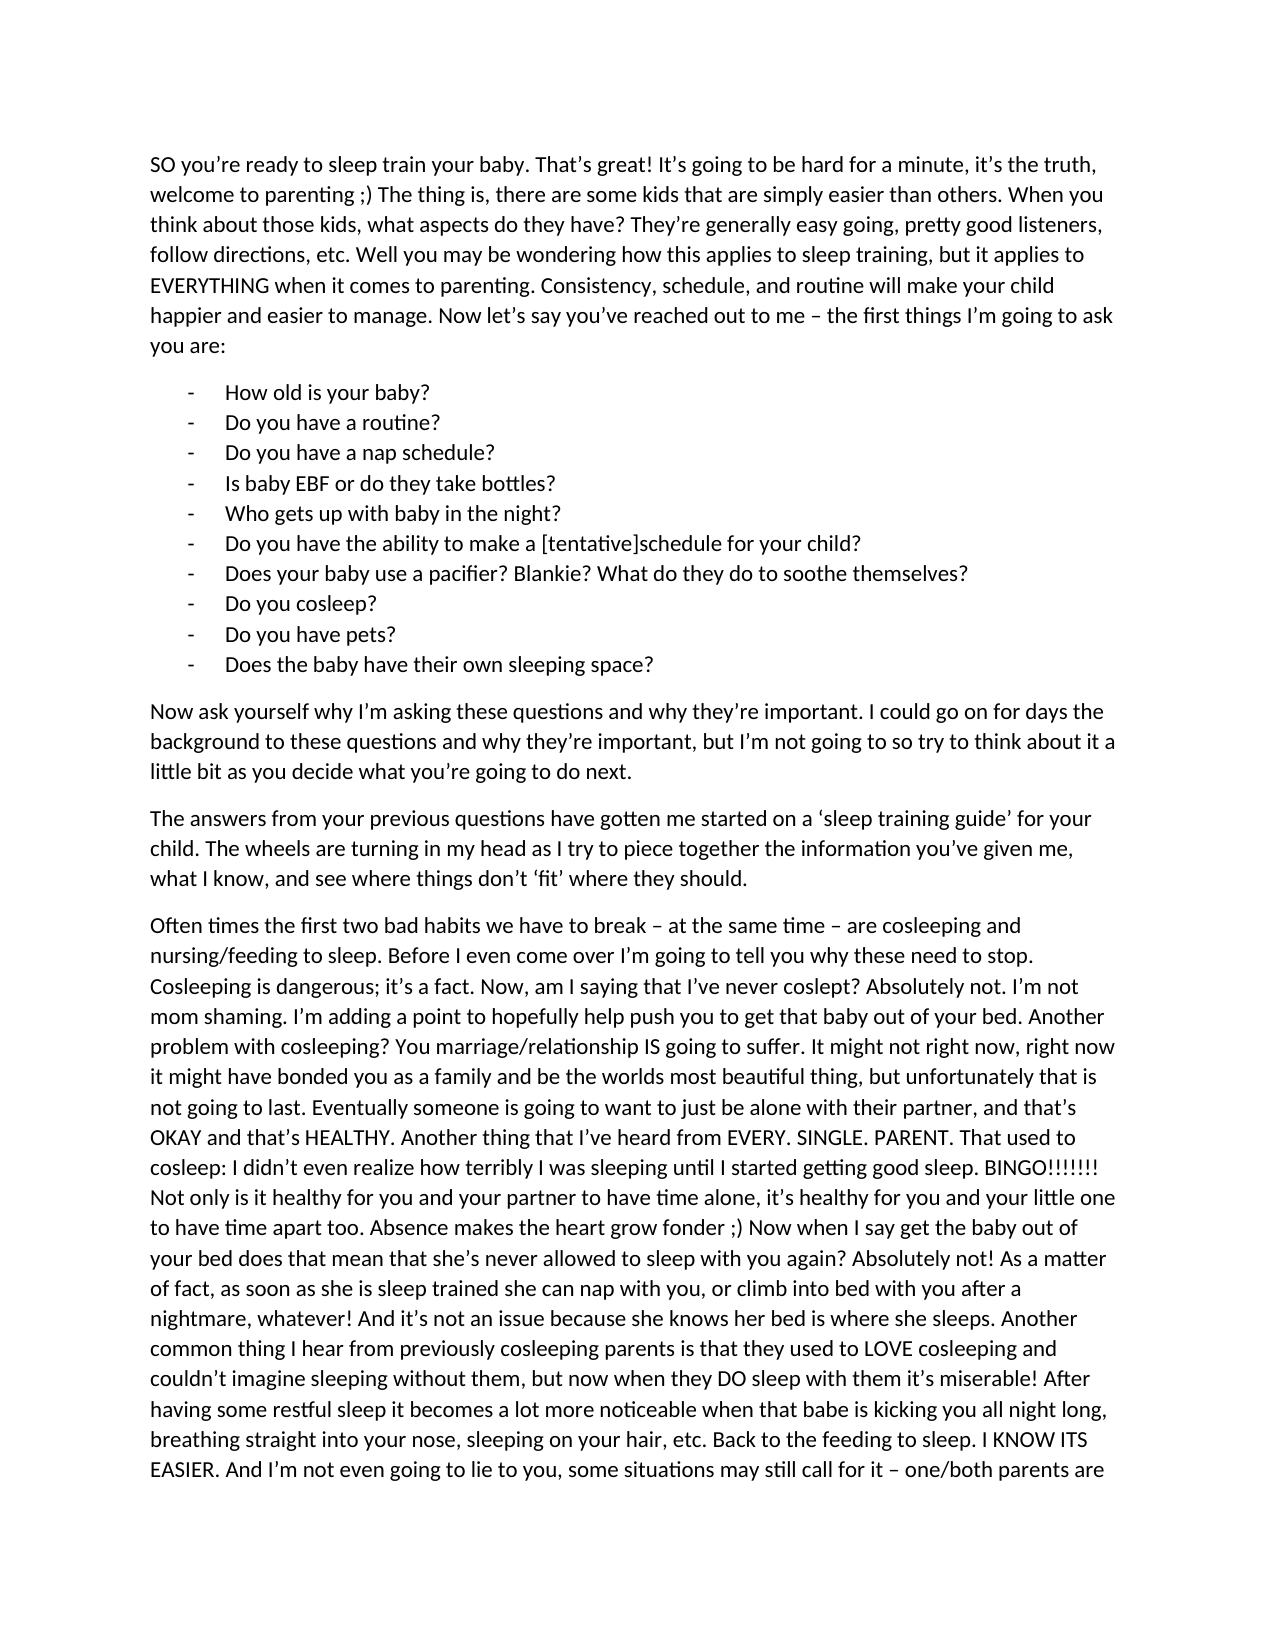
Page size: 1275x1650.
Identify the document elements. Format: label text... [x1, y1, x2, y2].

text SO you’re ready to sleep train your baby. That’s great! It’s going to be hard for a minute, it’s the truth, welcome to parenting ;) The thing is, there are some kids that are simply easier than others. When you think about those kids, what aspects do they have? They’re generally easy going, pretty good listeners, follow directions, etc. Well you may be wondering how this applies to sleep training, but it applies to EVERYTHING when it comes to parenting. Consistency, schedule, and routine will make your child happier and easier to manage. Now let’s say you’ve reached out to me – the first things I’m going to ask you are: [150, 150, 1125, 359]
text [150, 911, 1125, 1483]
list Do you have pets? [187, 620, 1125, 648]
list Do you have a routine? [187, 408, 1125, 436]
list Does your baby use a pacifier? Blankie? What do they do to soothe themselves? [187, 559, 1125, 587]
list Does the baby have their own sleeping space? [187, 650, 1125, 678]
text Now ask yourself why I’m asking these questions and why they’re important. I could go on for days the background to these questions and why they’re important, but I’m not going to so try to think about it a little bit as you decide what you’re going to do next. [150, 697, 1125, 785]
list How old is your baby? [187, 378, 1125, 406]
text The answers from your previous questions have gotten me started on a ‘sleep training guide’ for your child. The wheels are turning in my head as I try to piece together the information you’ve given me, what I know, and see where things don’t ‘fit’ where they should. [150, 804, 1125, 893]
list Do you have a nap schedule? [187, 438, 1125, 467]
list Who gets up with baby in the night? [187, 499, 1125, 527]
list Do you cosleep? [187, 589, 1125, 618]
list Do you have the ability to make a [tentative]schedule for your child? [187, 529, 1125, 557]
list Is baby EBF or do they take bottles? [187, 469, 1125, 497]
